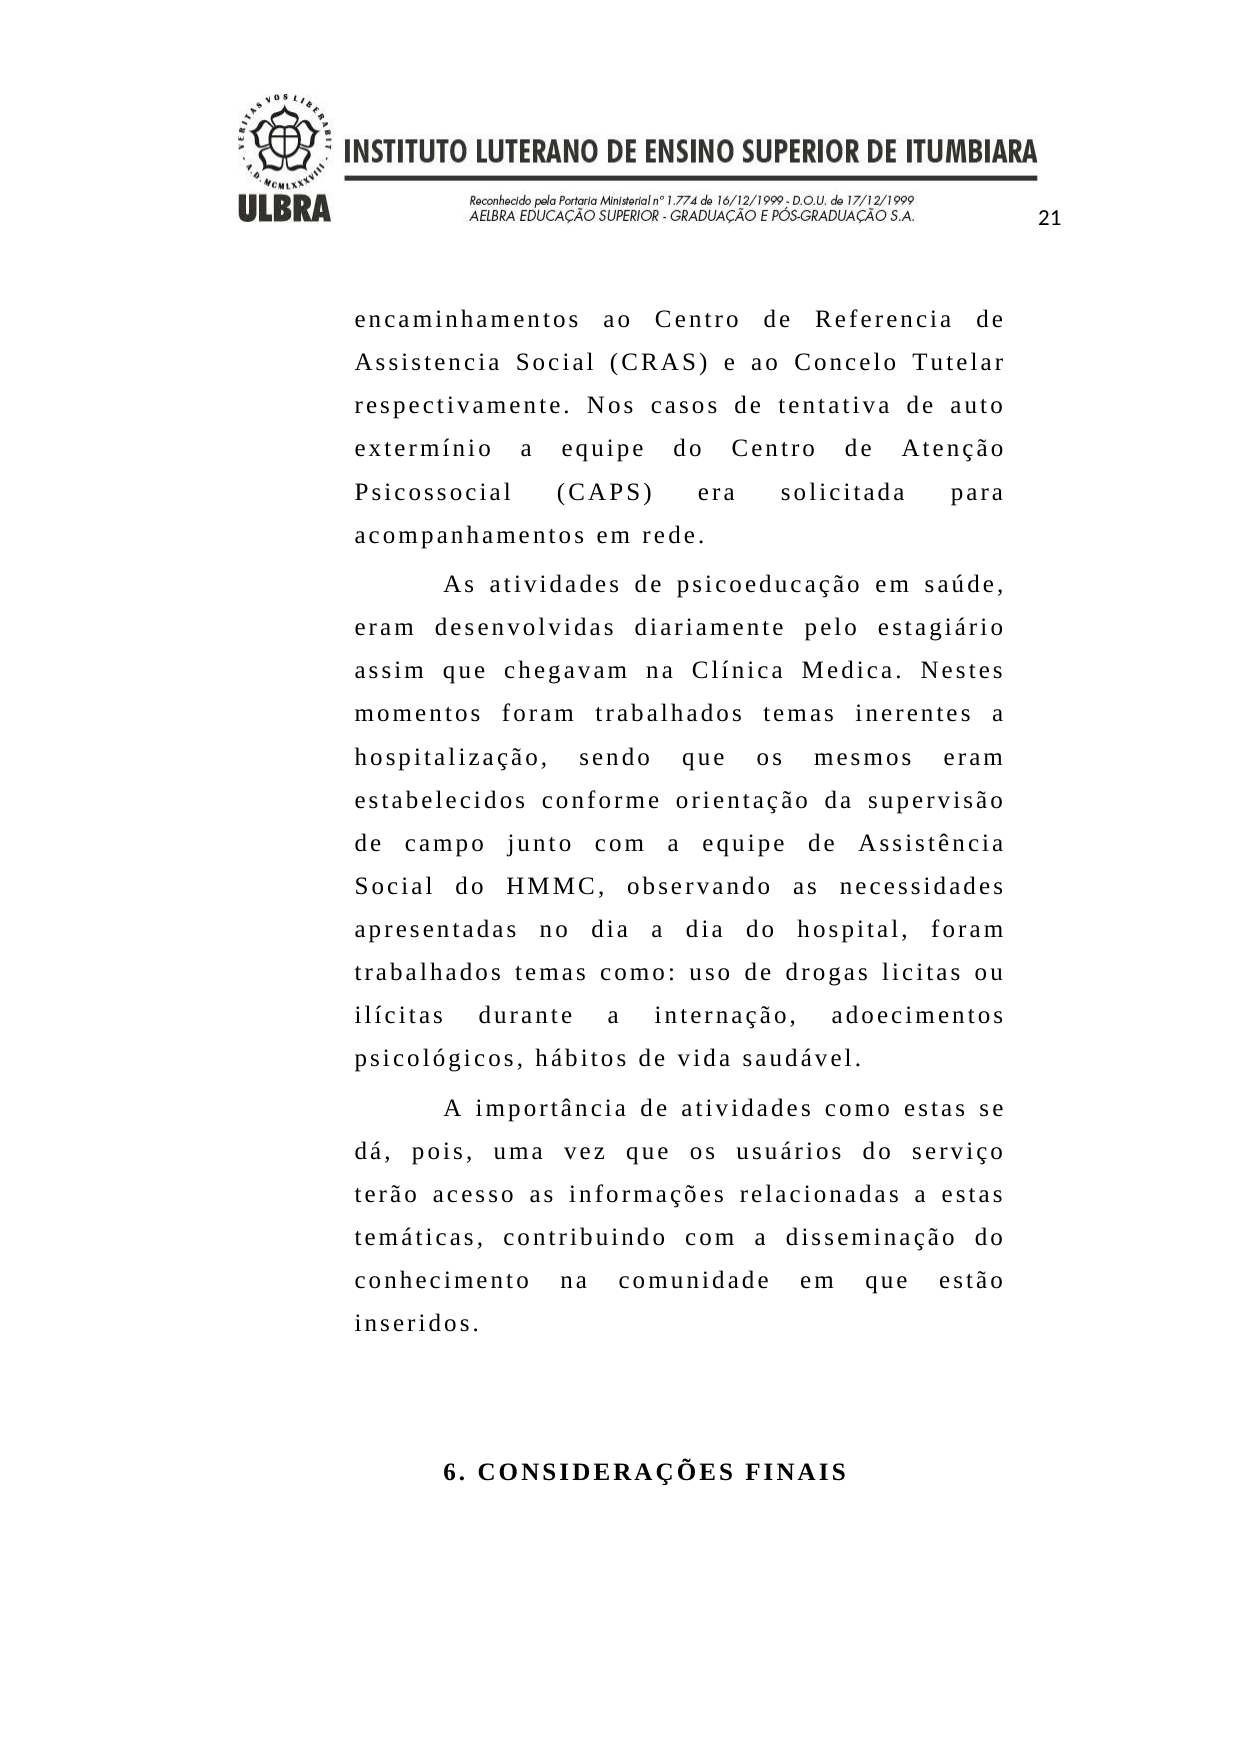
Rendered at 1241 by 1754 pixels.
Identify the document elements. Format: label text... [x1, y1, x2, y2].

text 6. CONSIDERAÇÕES FINAIS [354, 1457, 1004, 1485]
text As atividades de psicoeducação em saúde, eram desenvolvidas diariamente pelo estagiário assim que chegavam na Clínica Medica. Nestes momentos foram trabalhados temas inerentes a hospitalização, sendo que os mesmos eram estabelecidos conforme orientação da supervisão de campo junto com a equipe de Assistência Social do HMMC, observando as necessidades apresentadas no dia a dia do hospital, foram trabalhados temas como: uso de drogas licitas ou ilícitas durante a internação, adoecimentos psicológicos, hábitos de vida saudável. [354, 569, 1004, 1072]
text A importância de atividades como estas se dá, pois, uma vez que os usuários do serviço terão acesso as informações relacionadas a estas temáticas, contribuindo com a disseminação do conhecimento na comunidade em que estão inseridos. [354, 1093, 1004, 1337]
picture [238, 94, 1038, 225]
